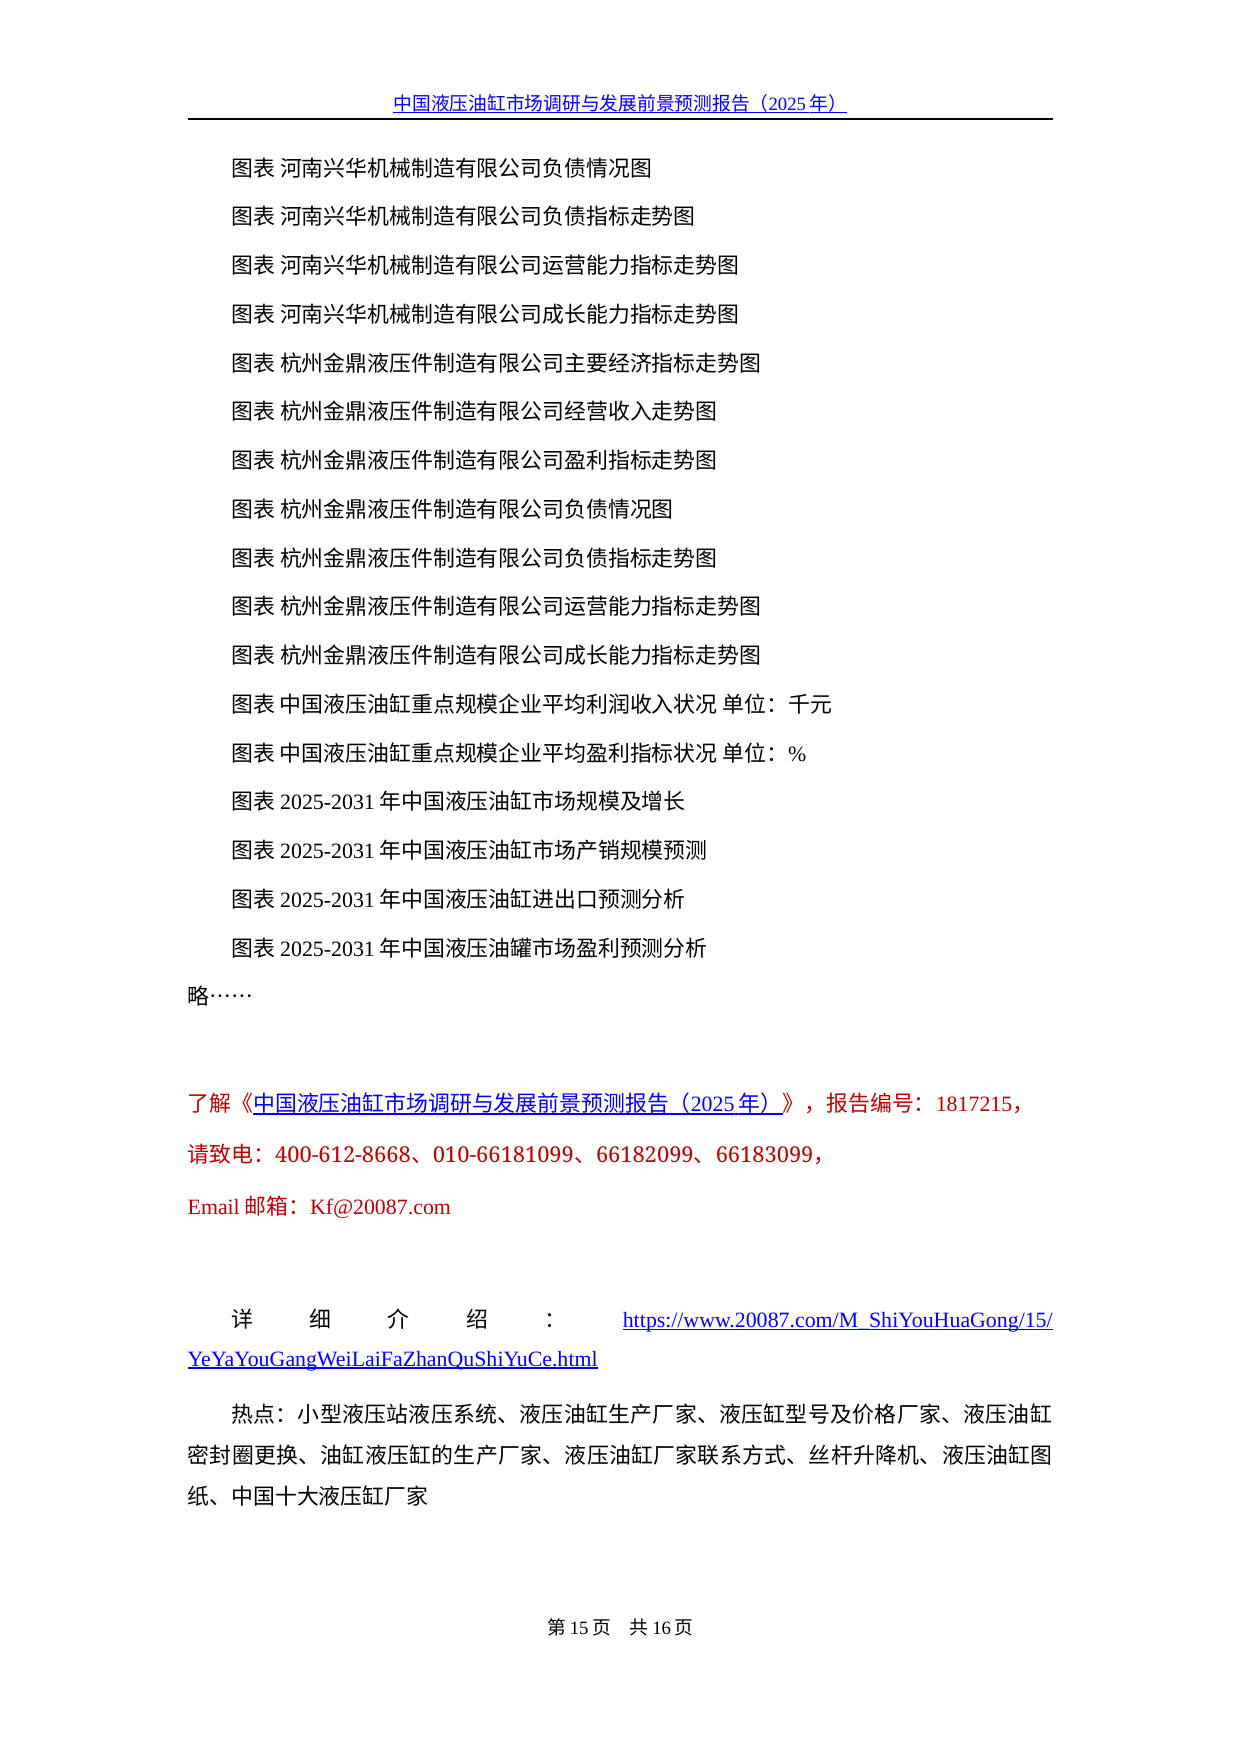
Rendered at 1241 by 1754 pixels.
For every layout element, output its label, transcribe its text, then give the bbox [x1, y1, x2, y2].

text 热点：小型液压站液压系统、液压油缸生产厂家、液压缸型号及价格厂家、液压油缸密封圈更换、油缸液压缸的生产厂家、液压油缸厂家联系方式、丝杆升降机、液压油缸图纸、中国十大液压缸厂家 [187, 1397, 1053, 1511]
text 详细介绍：https://www.20087.com/M_ShiYouHuaGong/15/YeYaYouGangWeiLaiFaZhanQuShiYuCe.html [187, 1301, 1053, 1374]
text 了解《中国液压油缸市场调研与发展前景预测报告（2025年）》，报告编号：1817215， [187, 1085, 1053, 1118]
text 请致电：400-612-8668、010-66181099、66182099、66183099， [187, 1137, 1053, 1169]
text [187, 150, 1053, 1011]
text Email邮箱：Kf@20087.com [187, 1188, 1053, 1221]
